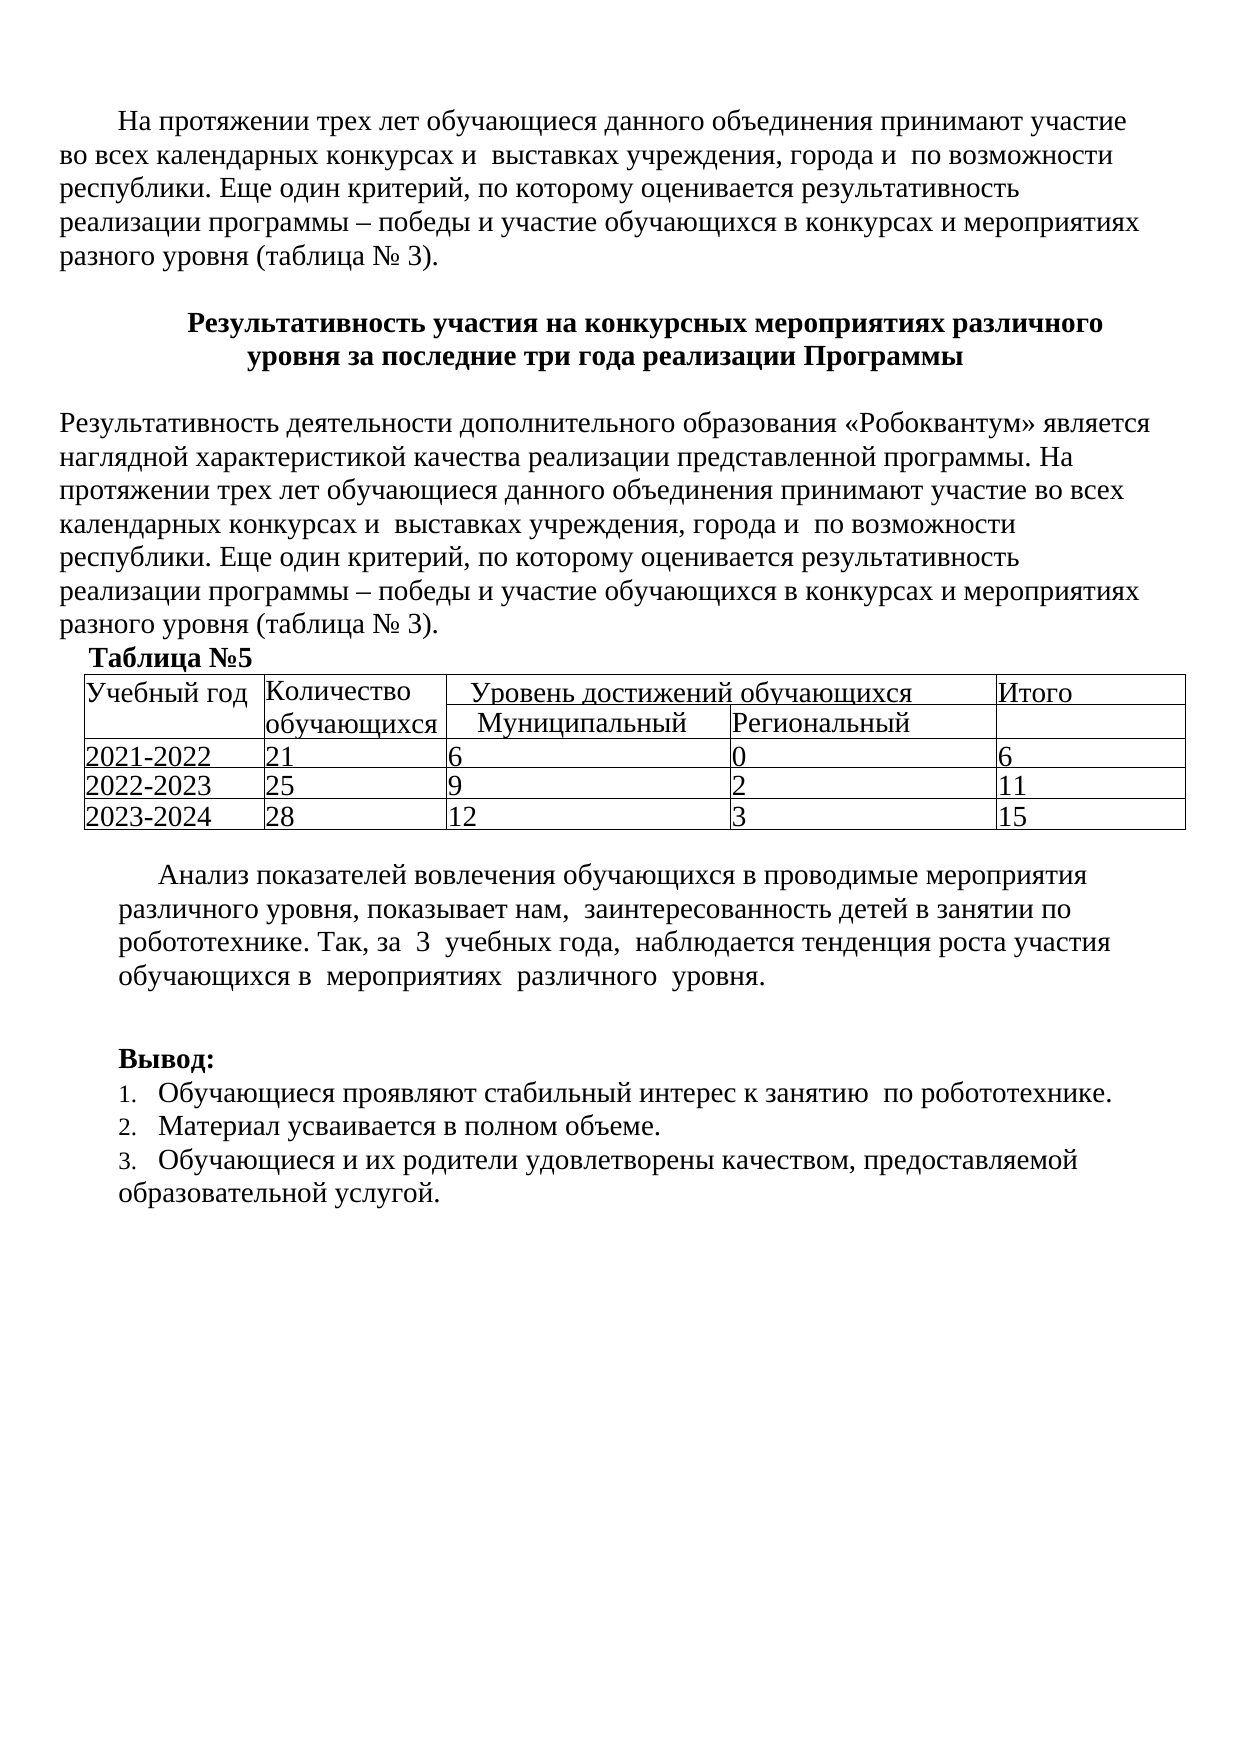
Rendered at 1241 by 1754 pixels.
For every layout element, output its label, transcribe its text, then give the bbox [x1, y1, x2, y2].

text На протяжении трех лет обучающиеся данного объединения принимают участие во всех календарных конкурсах и выставках учреждения, города и по возможности республики. Еще один критерий, по которому оценивается результативность реализации программы – победы и участие обучающихся в конкурсах и мероприятиях разного уровня (таблица № 3). [59, 103, 1152, 271]
table_cell Региональный [731, 705, 996, 738]
table_header Уровень достижений обучающихся [447, 675, 996, 704]
table_cell 28 [265, 799, 446, 829]
text Вывод: [118, 1041, 1152, 1075]
table_cell 9 [447, 768, 730, 798]
table_header Итого [997, 675, 1185, 704]
text Анализ показателей вовлечения обучающихся в проводимые мероприятия различного уровня, показывает нам, заинтересованность детей в занятии по робототехнике. Так, за 3 учебных года, наблюдается тенденция роста участия обучающихся в мероприятиях различного уровня. [118, 857, 1152, 991]
table_header Учебный год [85, 675, 264, 738]
table_cell 0 [731, 739, 996, 767]
list Материал усваивается в полном объеме. [118, 1108, 1152, 1142]
table_cell 2023-2024 [85, 799, 264, 829]
text Результативность деятельности дополнительного образования «Робоквантум» является наглядной характеристикой качества реализации представленной программы. На протяжении трех лет обучающиеся данного объединения принимают участие во всех календарных конкурсах и выставках учреждения, города и по возможности республики. Еще один критерий, по которому оценивается результативность реализации программы – победы и участие обучающихся в конкурсах и мероприятиях разного уровня (таблица № 3). [59, 405, 1152, 640]
table_cell Муниципальный [447, 705, 730, 738]
table_cell 11 [997, 768, 1185, 798]
list Обучающиеся и их родители удовлетворены качеством, предоставляемой образовательной услугой. [118, 1142, 1152, 1209]
table_cell [997, 705, 1185, 738]
table_cell 12 [447, 799, 730, 829]
table_cell 2021-2022 [85, 739, 264, 767]
table_cell 21 [265, 739, 446, 767]
list Обучающиеся проявляют стабильный интерес к занятию по робототехнике. [118, 1075, 1152, 1108]
text Результативность участия на конкурсных мероприятиях различного уровня за последние три года реализации Программы [59, 305, 1152, 372]
table_cell 15 [997, 799, 1185, 829]
table_cell 2022-2023 [85, 768, 264, 798]
table_cell 3 [731, 799, 996, 829]
table_cell 6 [447, 739, 730, 767]
table_cell 2 [731, 768, 996, 798]
table_cell 25 [265, 768, 446, 798]
table_header Количество обучающихся [265, 675, 446, 738]
text Таблица №5 [59, 640, 1152, 674]
table_cell 6 [997, 739, 1185, 767]
